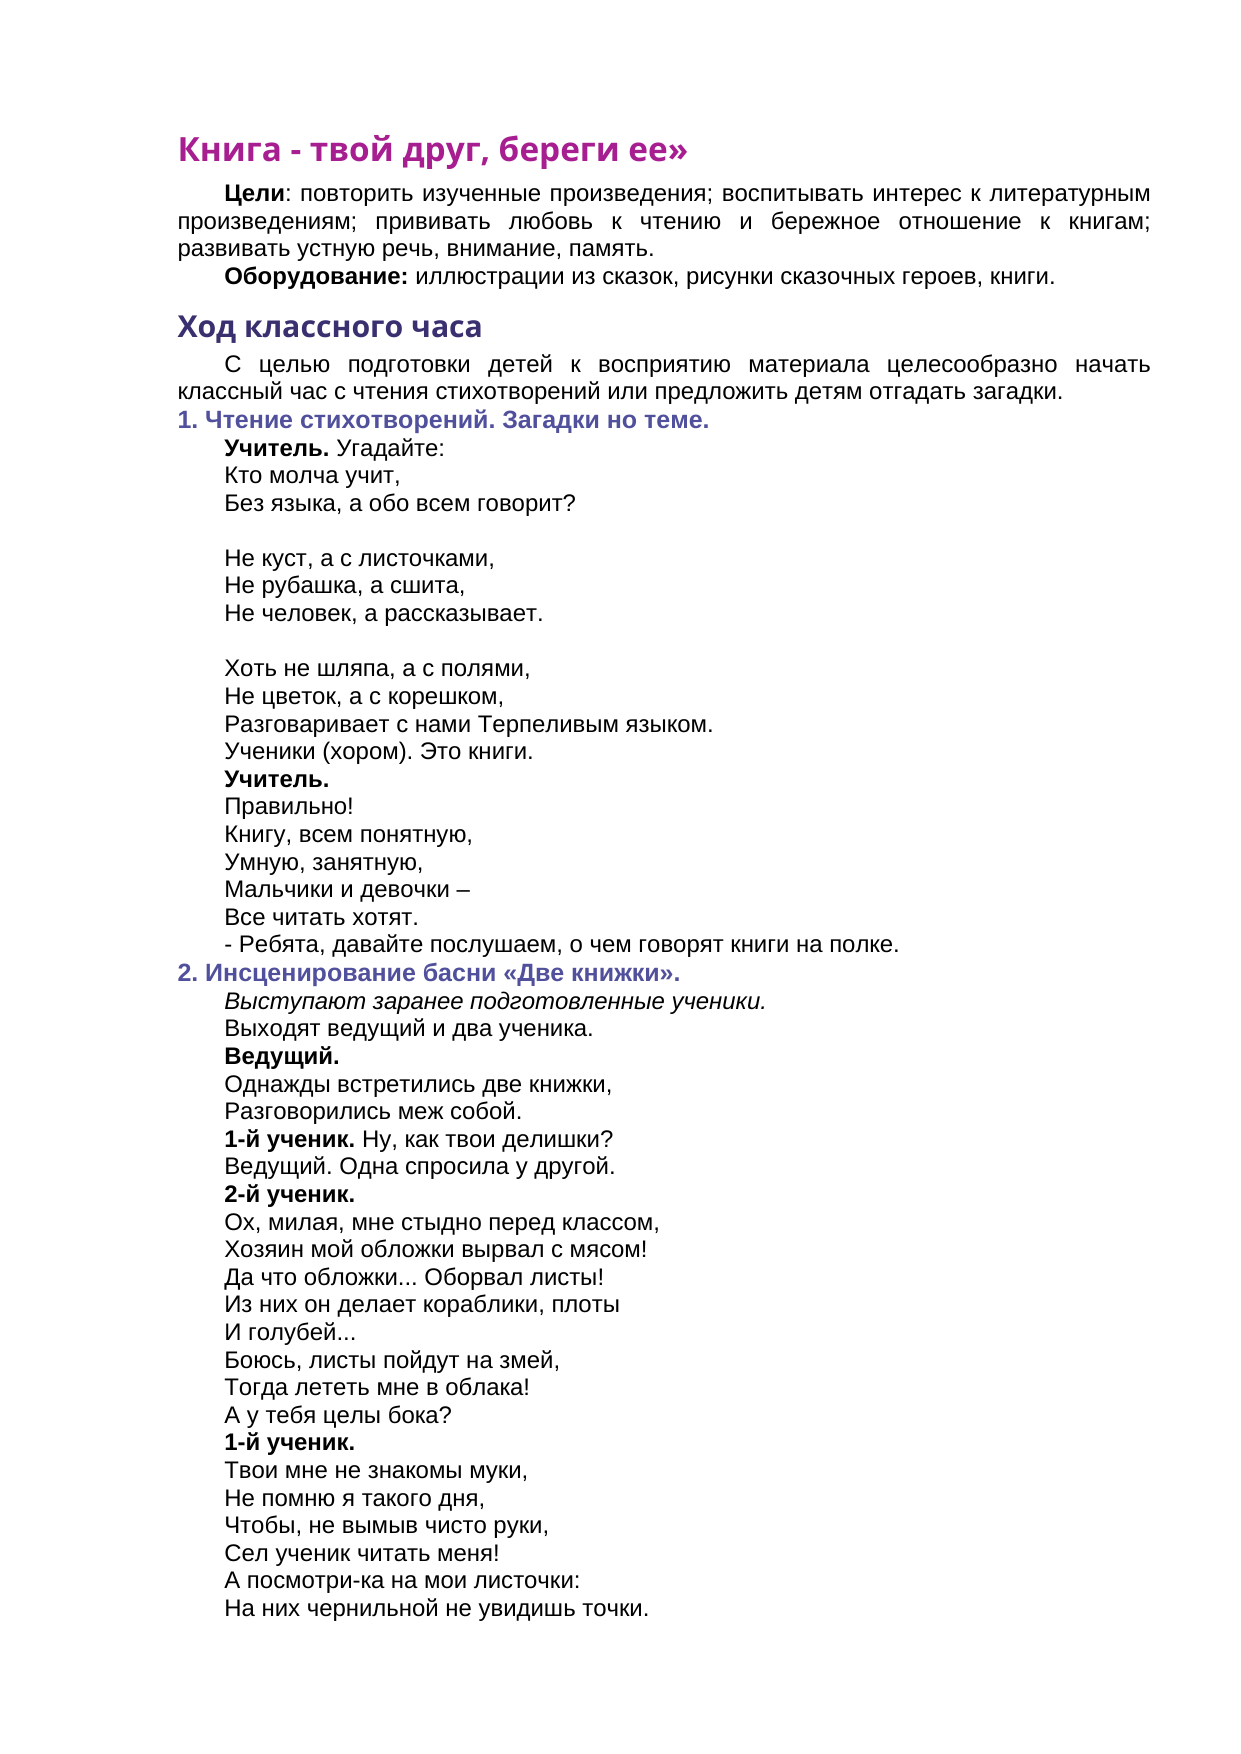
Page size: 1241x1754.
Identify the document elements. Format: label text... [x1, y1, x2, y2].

text Однажды встретились две книжки, [177, 1069, 1152, 1097]
text Сел ученик читать меня! [177, 1539, 1152, 1566]
text Не куст, а с листочками, [177, 544, 1152, 571]
text А посмотри-ка на мои листочки: [177, 1566, 1152, 1594]
text Умную, занятную, [177, 847, 1152, 875]
text Разговорились меж собой. [177, 1097, 1152, 1125]
text И голубей... [177, 1318, 1152, 1346]
text Хозяин мой обложки вырвал с мясом! [177, 1235, 1152, 1263]
text Кто молча учит, [177, 461, 1152, 489]
text На них чернильной не увидишь точки. [177, 1594, 1152, 1622]
text Ох, милая, мне стыдно перед классом, [177, 1207, 1152, 1235]
text Книга - твой друг, береги ее» [177, 126, 1152, 171]
text Не цветок, а с корешком, [177, 682, 1152, 709]
text Разговаривает с нами Терпеливым языком. [177, 709, 1152, 737]
text Не человек, а рассказывает. [177, 599, 1152, 627]
text Выходят ведущий и два ученика. [177, 1014, 1152, 1042]
text Ход классного часа [177, 305, 1152, 346]
text Правильно! [177, 792, 1152, 820]
text Не помню я такого дня, [177, 1483, 1152, 1511]
text Ученики (хором). Это книги. [177, 737, 1152, 765]
text Оборудование: иллюстрации из сказок, рисунки сказочных героев, книги. [177, 262, 1152, 289]
text С целью подготовки детей к восприятию материала целесообразно начать классный час с чтения стихотворений или предложить детям отгадать загадки. [177, 349, 1152, 405]
text 1. Чтение стихотворений. Загадки но теме. [177, 405, 1152, 433]
text Учитель. Угадайте: [177, 433, 1152, 461]
text Боюсь, листы пойдут на змей, [177, 1346, 1152, 1373]
text Ведущий. Одна спросила у другой. [177, 1152, 1152, 1180]
text Учитель. [177, 765, 1152, 792]
text 1-й ученик. [177, 1428, 1152, 1456]
text Не рубашка, а сшита, [177, 571, 1152, 599]
text Без языка, а обо всем говорит? [177, 489, 1152, 516]
text Книгу, всем понятную, [177, 820, 1152, 847]
text Выступают заранее подготовленные ученики. [177, 987, 1152, 1014]
text 2. Инсценирование басни «Две книжки». [177, 958, 1152, 987]
text Из них он делает кораблики, плоты [177, 1290, 1152, 1318]
text Тогда лететь мне в облака! [177, 1373, 1152, 1401]
text 2-й ученик. [177, 1180, 1152, 1207]
text А у тебя целы бока? [177, 1401, 1152, 1428]
text Мальчики и девочки – [177, 875, 1152, 903]
text - Ребята, давайте послушаем, о чем говорят книги на полке. [177, 930, 1152, 958]
text 1-й ученик. Ну, как твои делишки? [177, 1125, 1152, 1152]
text Все читать хотят. [177, 903, 1152, 930]
text Твои мне не знакомы муки, [177, 1456, 1152, 1483]
text Ведущий. [177, 1042, 1152, 1069]
text Цели: повторить изученные произведения; воспитывать интерес к литературным произведениям; прививать любовь к чтению и бережное отношение к книгам; развивать устную речь, внимание, память. [177, 179, 1152, 262]
text Да что обложки... Оборвал листы! [177, 1263, 1152, 1290]
text Хоть не шляпа, а с полями, [177, 654, 1152, 682]
text Чтобы, не вымыв чисто руки, [177, 1511, 1152, 1539]
